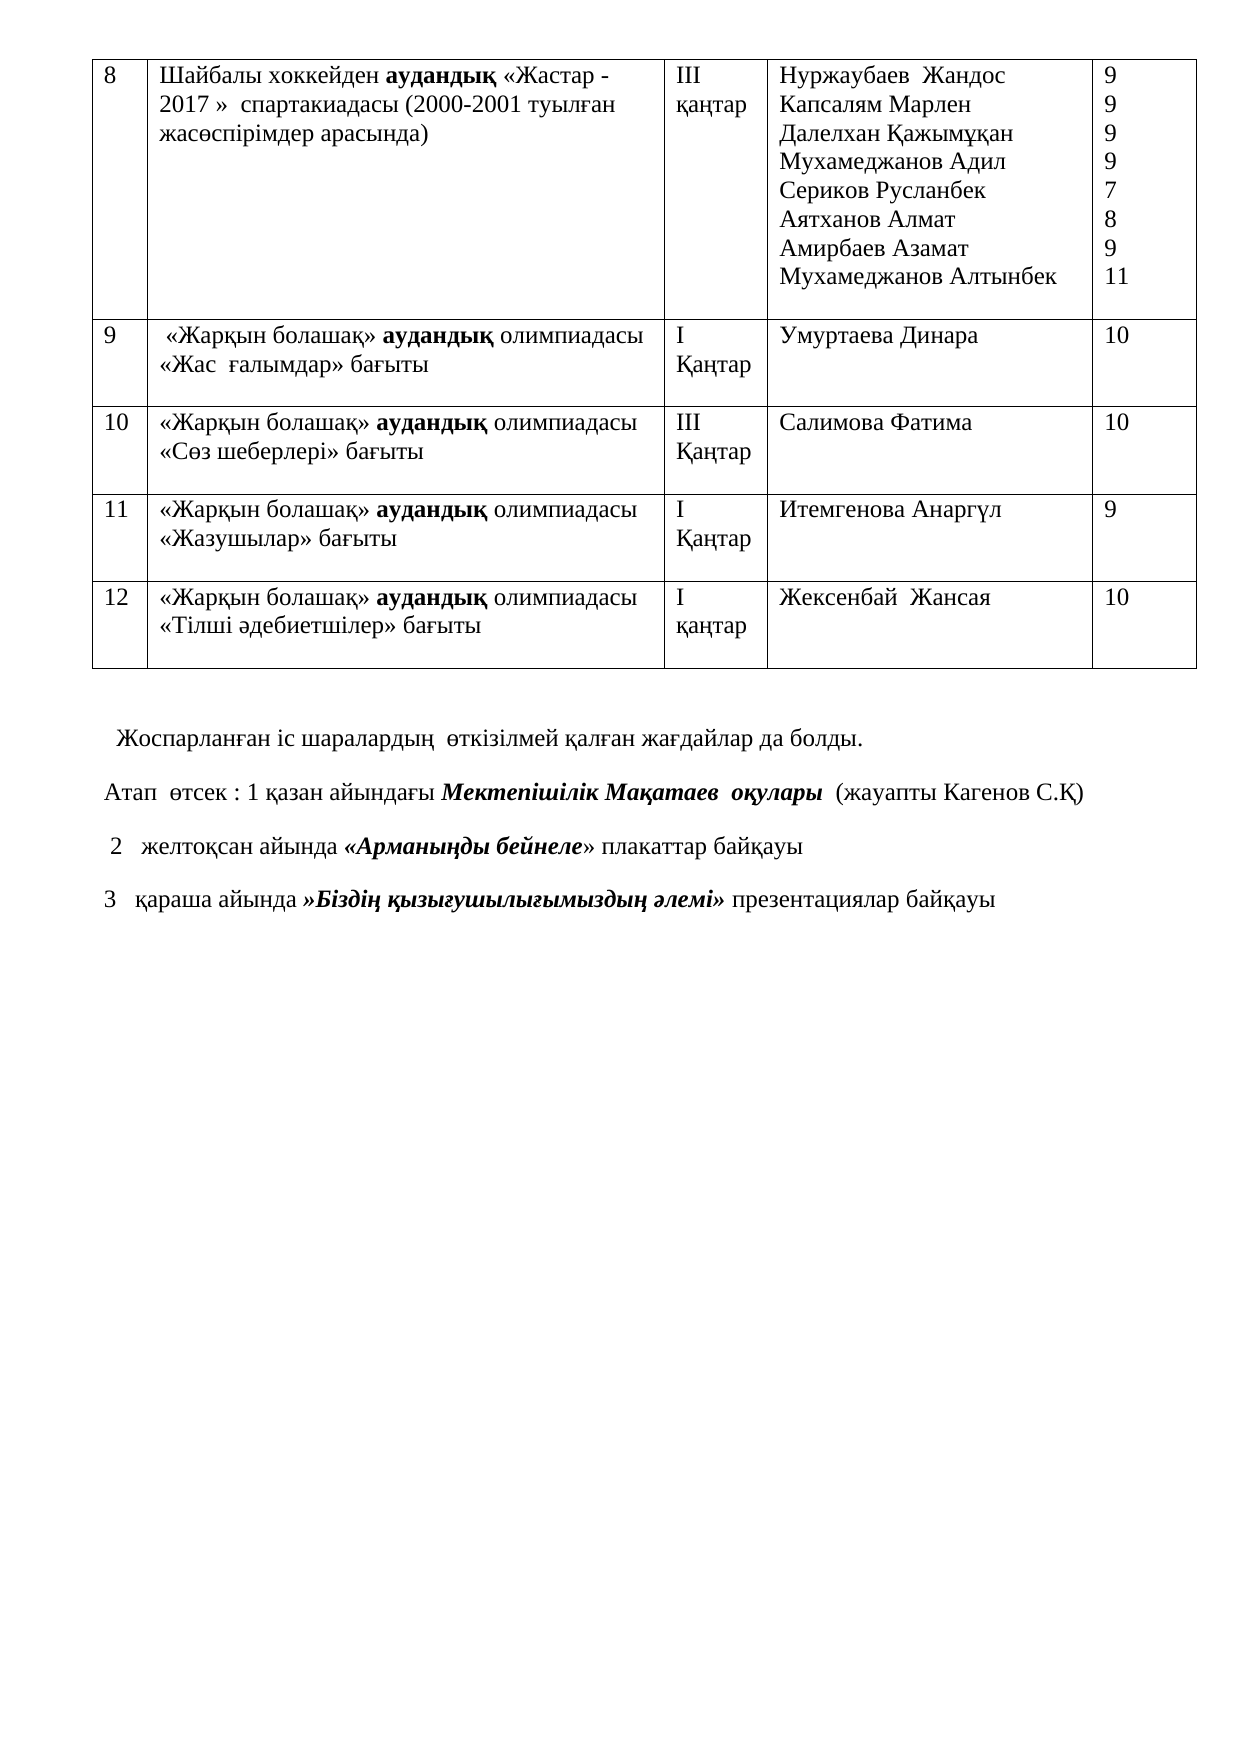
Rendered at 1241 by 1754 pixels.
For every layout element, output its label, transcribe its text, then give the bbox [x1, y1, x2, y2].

table_cell ІІІ қаңтар [665, 60, 767, 319]
table_cell 9 9 9 9 7 8 9 11 [1093, 60, 1196, 319]
table_cell 10 [93, 407, 147, 493]
table_cell «Жарқын болашақ» аудандық олимпиадасы «Жазушылар» бағыты [148, 495, 664, 581]
table_cell 8 [93, 60, 147, 319]
table_cell 10 [1093, 582, 1196, 668]
table_cell «Жарқын болашақ» аудандық олимпиадасы «Жас ғалымдар» бағыты [148, 320, 664, 406]
text 2 желтоқсан айында «Арманыңды бейнеле» плакаттар байқауы [103, 831, 1181, 859]
table_cell 10 [1093, 320, 1196, 406]
text Жоспарланған іс шаралардың өткізілмей қалған жағдайлар да болды. [103, 723, 1181, 752]
text Атап өтсек : 1 қазан айындағы Мектепішілік Мақатаев оқулары (жауапты Кагенов С.Қ) [103, 777, 1181, 806]
table_cell Салимова Фатима [768, 407, 1092, 493]
table_cell Жексенбай Жансая [768, 582, 1092, 668]
table_cell ІІІ Қаңтар [665, 407, 767, 493]
table_cell 10 [1093, 407, 1196, 493]
table_cell 9 [93, 320, 147, 406]
table_cell 12 [93, 582, 147, 668]
table_cell «Жарқын болашақ» аудандық олимпиадасы «Тілші әдебиетшілер» бағыты [148, 582, 664, 668]
table_cell Шайбалы хоккейден аудандық «Жастар - 2017 » спартакиадасы (2000-2001 туылған жасөспірімдер арасында) [148, 60, 664, 319]
table_cell 11 [93, 495, 147, 581]
table_cell Умуртаева Динара [768, 320, 1092, 406]
table_cell І Қаңтар [665, 495, 767, 581]
table_cell Итемгенова Анаргүл [768, 495, 1092, 581]
table_cell І Қаңтар [665, 320, 767, 406]
table_cell Нуржаубаев Жандос Капсалям Марлен Далелхан Қажымұқан Мухамеджанов Адил Сериков Русланбек Аятханов Алмат Амирбаев Азамат Мухамеджанов Алтынбек [768, 60, 1092, 319]
table_cell «Жарқын болашақ» аудандық олимпиадасы «Сөз шеберлері» бағыты [148, 407, 664, 493]
table_cell 9 [1093, 495, 1196, 581]
table_cell І қаңтар [665, 582, 767, 668]
text 3 қараша айында »Біздің қызығушылығымыздың әлемі» презентациялар байқауы [103, 884, 1181, 913]
